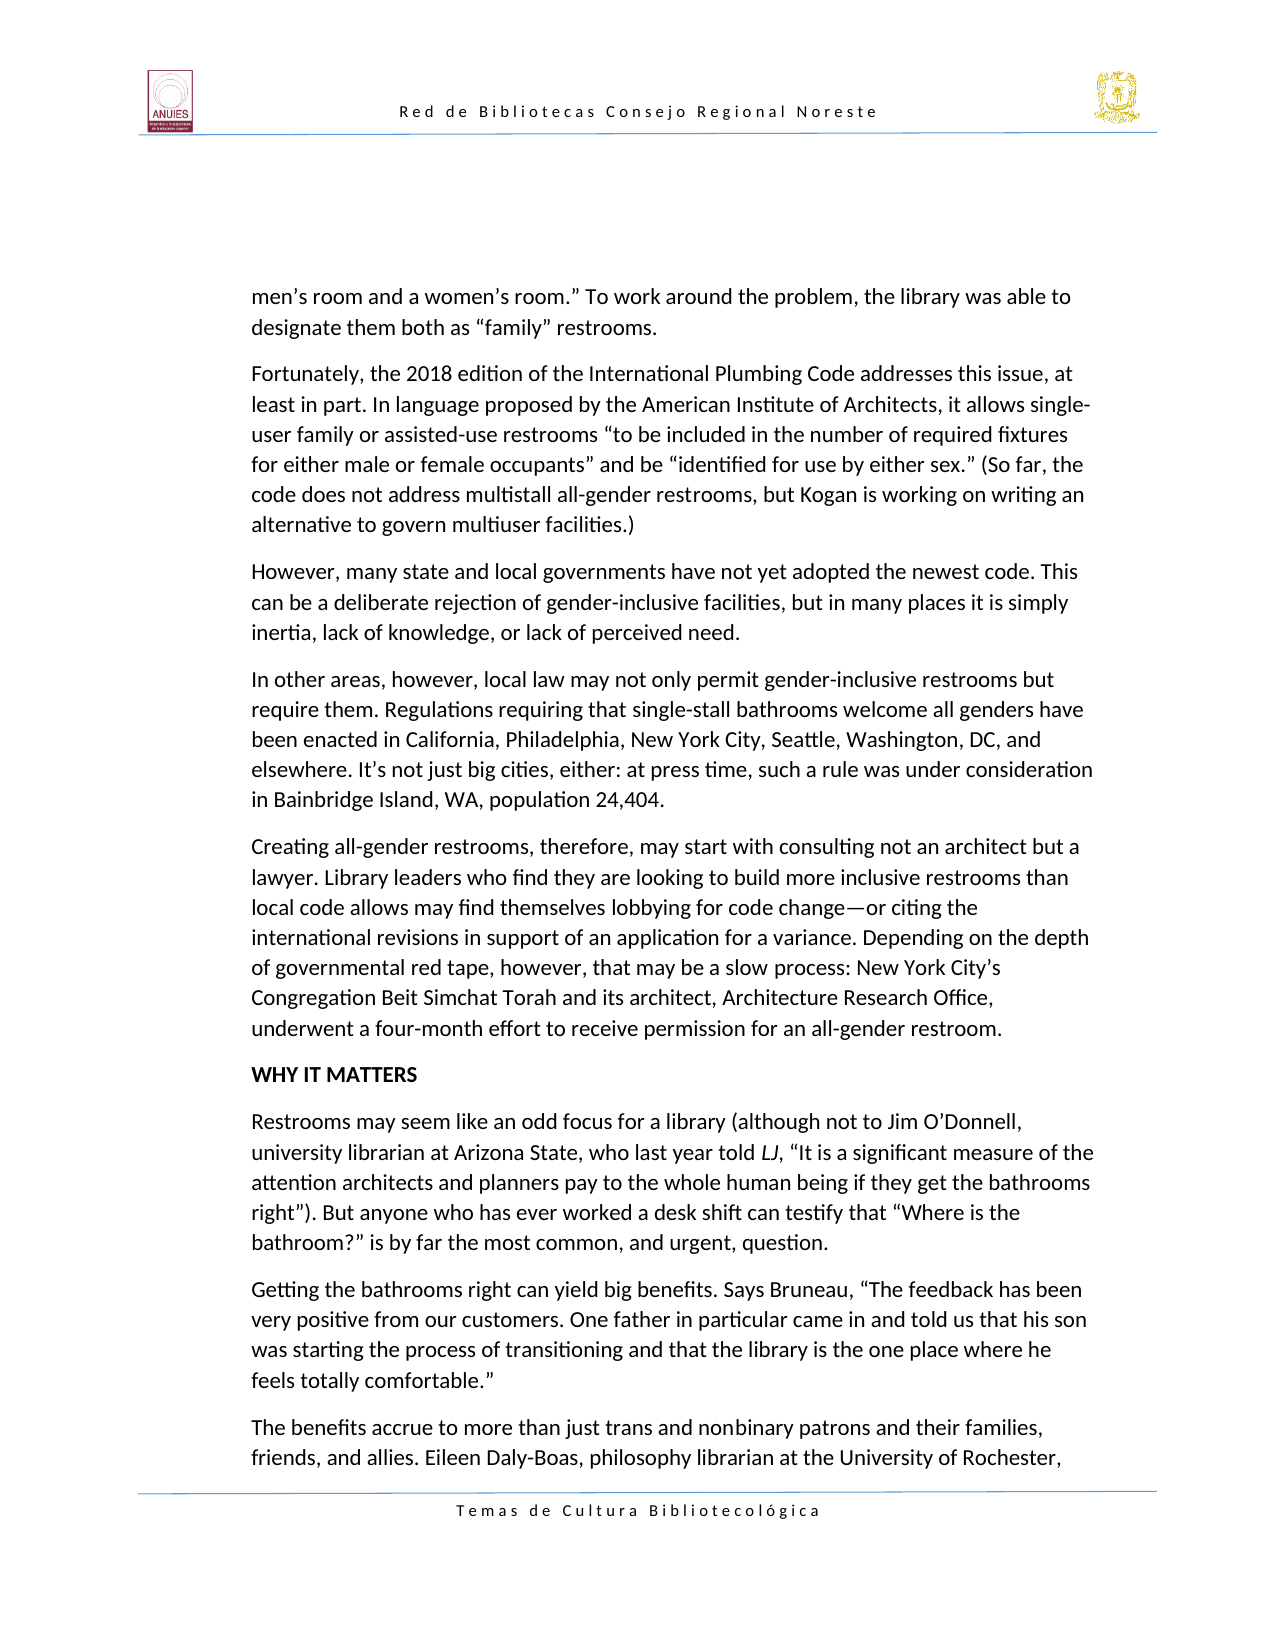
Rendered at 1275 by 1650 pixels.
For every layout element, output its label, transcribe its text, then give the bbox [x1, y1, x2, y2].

text Getting the bathrooms right can yield big benefits. Says Bruneau, “The feedback has been very positive from our customers. One father in particular came in and told us that his son was starting the process of transitioning and that the library is the one place where he feels totally comfortable.” [251, 1275, 1098, 1394]
text Fortunately, the 2018 edition of the International Plumbing Code addresses this issue, at least in part. In language proposed by the American Institute of Architects, it allows single-user family or assisted-use restrooms “to be included in the number of required fixtures for either male or female occupants” and be “identified for use by either sex.” (So far, the code does not address multistall all-gender restrooms, but Kogan is working on writing an alternative to govern multiuser facilities.) [251, 359, 1098, 539]
text However, many state and local governments have not yet adopted the newest code. This can be a deliberate rejection of gender-inclusive facilities, but in many places it is simply inertia, lack of knowledge, or lack of perceived need. [251, 557, 1098, 646]
text Restrooms may seem like an odd focus for a library (although not to Jim O’Donnell, university librarian at Arizona State, who last year told LJ, “It is a significant measure of the attention architects and planners pay to the whole human being if they get the bathrooms right”). But anyone who has ever worked a desk shift can testify that “Where is the bathroom?” is by far the most common, and urgent, question. [251, 1107, 1098, 1256]
text Creating all-gender restrooms, therefore, may start with consulting not an architect but a lawyer. Library leaders who find they are looking to build more inclusive restrooms than local code allows may find themselves lobbying for code change—or citing the international revisions in support of an application for a variance. Depending on the depth of governmental red tape, however, that may be a slow process: New York City’s Congregation Beit Simchat Torah and its architect, Architecture Research Office, underwent a four-month effort to receive permission for an all-gender restroom. [251, 832, 1098, 1042]
text WHY IT MATTERS [251, 1061, 1098, 1089]
picture [1092, 69, 1141, 125]
picture [138, 69, 202, 133]
text In other areas, however, local law may not only permit gender-inclusive restrooms but require them. Regulations requiring that single-stall bathrooms welcome all genders have been enacted in California, Philadelphia, New York City, Seattle, Washington, DC, and elsewhere. It’s not just big cities, either: at press time, such a rule was under consideration in Bainbridge Island, WA, population 24,404. [251, 665, 1098, 814]
